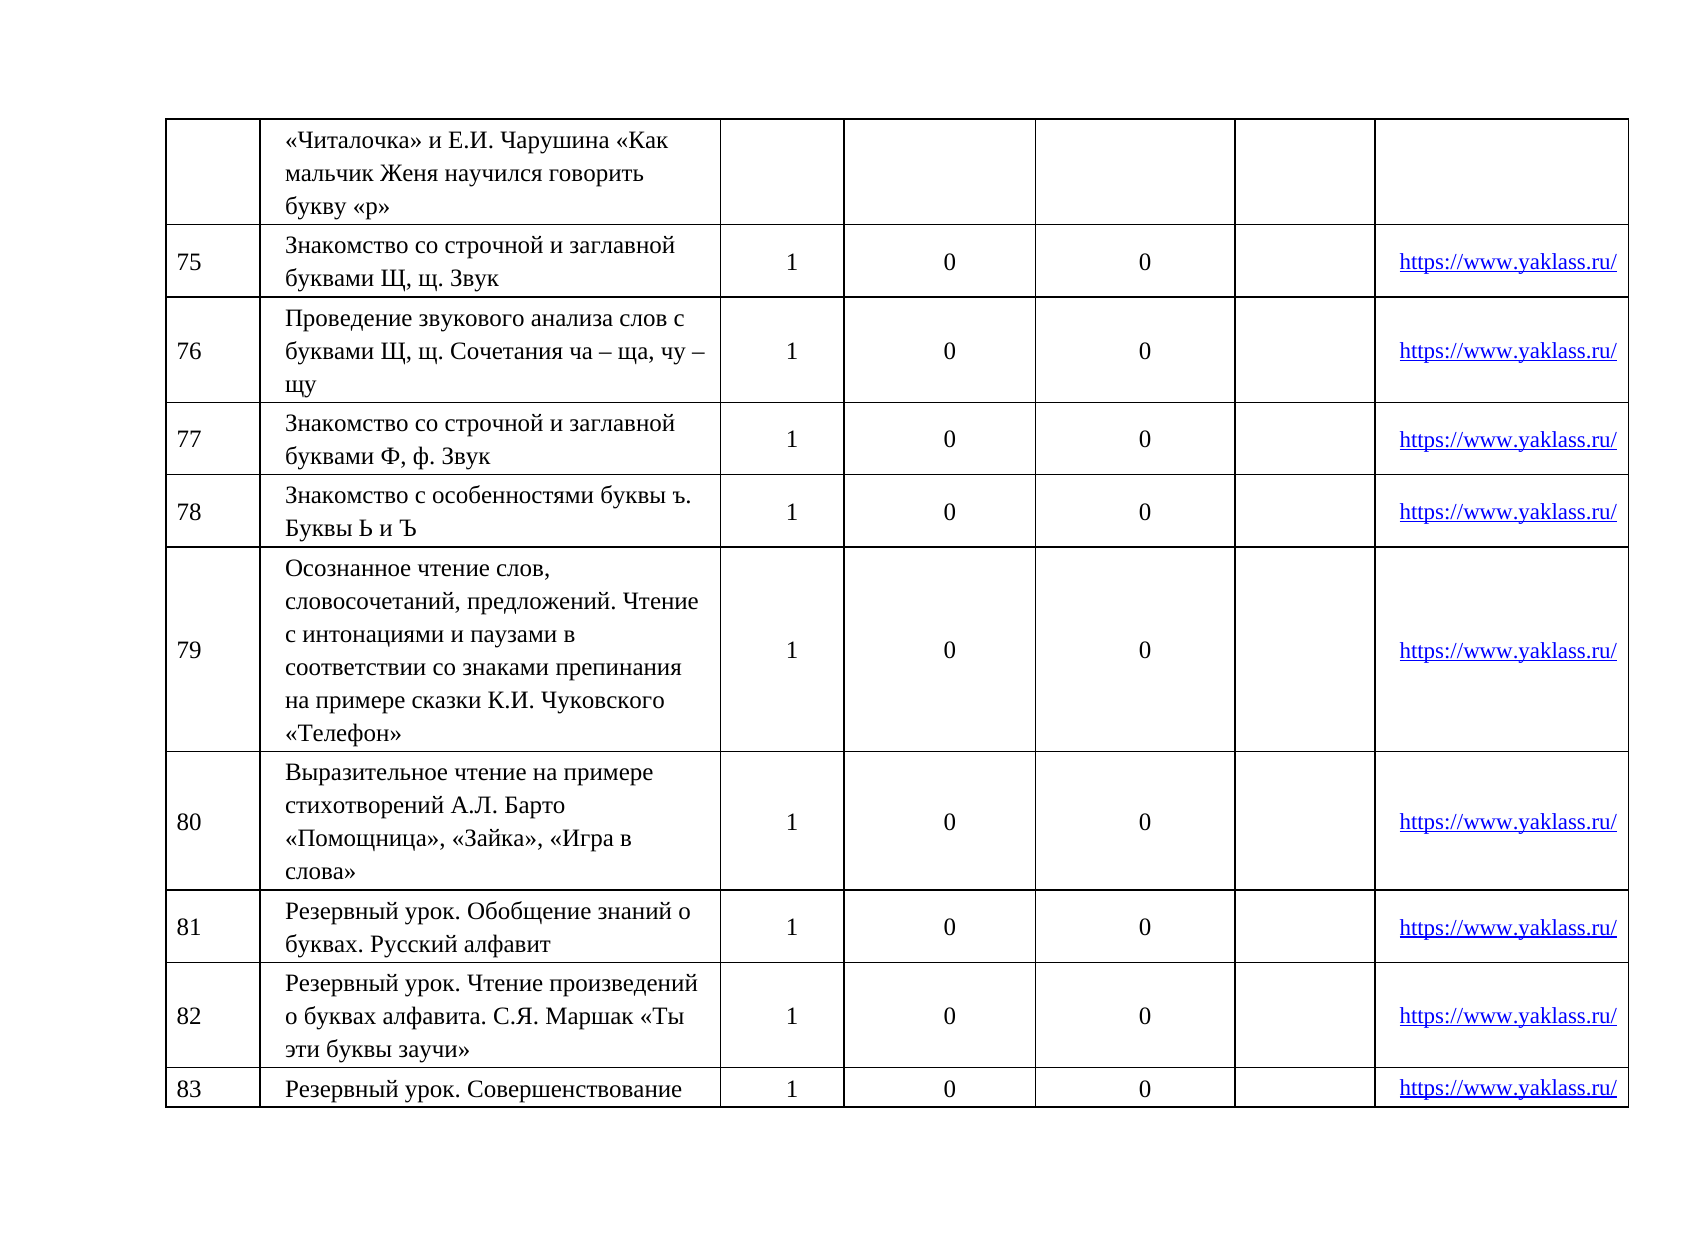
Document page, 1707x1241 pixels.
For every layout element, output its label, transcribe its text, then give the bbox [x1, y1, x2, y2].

table_cell 83 [167, 1068, 259, 1106]
table_cell 0 [845, 403, 1035, 474]
table_cell https://www.yaklass.ru/ [1376, 891, 1628, 961]
table_cell [1236, 752, 1374, 889]
table_cell 0 [845, 752, 1035, 889]
table_cell [1236, 403, 1374, 474]
table_cell 77 [167, 403, 259, 474]
table_cell 81 [167, 891, 259, 961]
table_cell 1 [721, 548, 843, 751]
table_cell 0 [1036, 752, 1234, 889]
table_cell Выразительное чтение на примере стихотворений А.Л. Барто «Помощница», «Зайка», «Игра в слова» [261, 752, 720, 889]
table_cell 0 [1036, 120, 1234, 223]
table_cell Резервный урок. Чтение произведений о буквах алфавита. С.Я. Маршак «Ты эти буквы заучи» [261, 963, 720, 1067]
table_cell 0 [845, 1068, 1035, 1106]
table_cell 0 [845, 225, 1035, 296]
table_cell Осознанное чтение слов, словосочетаний, предложений. Чтение с интонациями и паузами в соответствии со знаками препинания на примере сказки К.И. Чуковского «Телефон» [261, 548, 720, 751]
table_cell 1 [721, 225, 843, 296]
table_cell 0 [845, 891, 1035, 961]
table_cell 0 [1036, 298, 1234, 401]
table_cell 1 [721, 963, 843, 1067]
table_cell 76 [167, 298, 259, 401]
table_cell [1236, 963, 1374, 1067]
table_cell https://www.yaklass.ru/ [1376, 225, 1628, 296]
table_cell 0 [845, 963, 1035, 1067]
table_cell https://www.yaklass.ru/ [1376, 752, 1628, 889]
table_cell 1 [721, 752, 843, 889]
table_cell 0 [1036, 403, 1234, 474]
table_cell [261, 1068, 720, 1106]
table_cell 0 [1036, 1068, 1234, 1106]
table_cell 75 [167, 225, 259, 296]
table_cell https://www.yaklass.ru/ [1376, 403, 1628, 474]
table_cell 79 [167, 548, 259, 751]
table_cell [1236, 475, 1374, 546]
table_cell https://www.yaklass.ru/ [1376, 548, 1628, 751]
table_cell 1 [721, 891, 843, 961]
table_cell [261, 120, 720, 223]
table_cell 80 [167, 752, 259, 889]
table_cell [1236, 891, 1374, 961]
table_cell [1236, 298, 1374, 401]
table_cell 0 [1036, 225, 1234, 296]
table_cell Резервный урок. Обобщение знаний о буквах. Русский алфавит [261, 891, 720, 961]
table_cell [1236, 548, 1374, 751]
table_cell 0 [845, 548, 1035, 751]
table_cell 1 [721, 1068, 843, 1106]
table_cell 0 [1036, 548, 1234, 751]
table_cell Знакомство с особенностями буквы ъ. Буквы Ь и Ъ [261, 475, 720, 546]
table_cell https://www.yaklass.ru/ [1376, 475, 1628, 546]
table_cell 82 [167, 963, 259, 1067]
table_cell 74 [167, 120, 259, 223]
table_cell 1 [721, 120, 843, 223]
table_cell 0 [845, 120, 1035, 223]
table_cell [1376, 1068, 1628, 1106]
table_cell 1 [721, 475, 843, 546]
table_cell https://www.yaklass.ru/ [1376, 963, 1628, 1067]
table_cell Проведение звукового анализа слов с буквами Щ, щ. Сочетания ча – ща, чу – щу [261, 298, 720, 401]
table_cell [1236, 120, 1374, 223]
table_cell Знакомство со строчной и заглавной буквами Щ, щ. Звук [261, 225, 720, 296]
table_cell [1236, 1068, 1374, 1106]
table_cell 1 [721, 403, 843, 474]
table_cell 0 [845, 298, 1035, 401]
table_cell Знакомство со строчной и заглавной буквами Ф, ф. Звук [261, 403, 720, 474]
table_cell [1376, 120, 1628, 223]
table_cell 0 [845, 475, 1035, 546]
table_cell 0 [1036, 963, 1234, 1067]
table_cell [1236, 225, 1374, 296]
table_cell 1 [721, 298, 843, 401]
table_cell https://www.yaklass.ru/ [1376, 298, 1628, 401]
table_cell 0 [1036, 475, 1234, 546]
table_cell 78 [167, 475, 259, 546]
table_cell 0 [1036, 891, 1234, 961]
